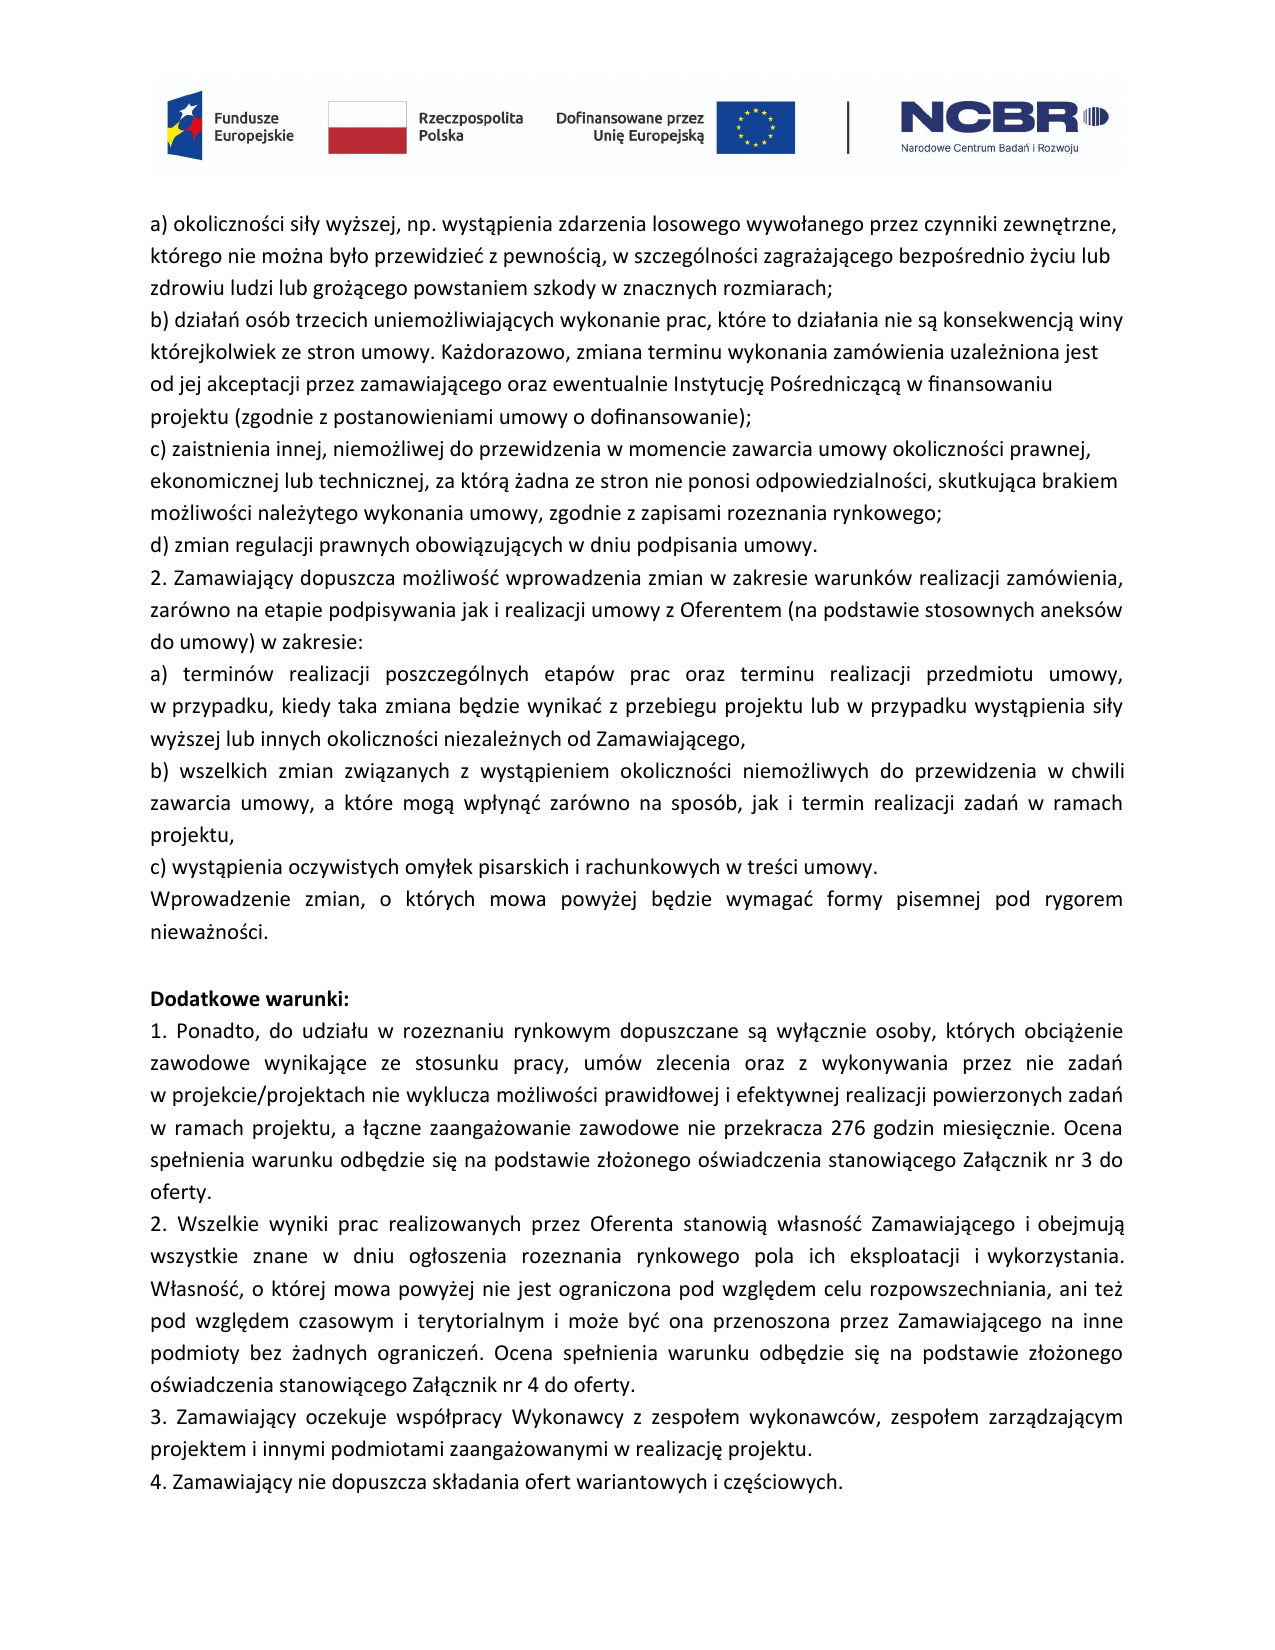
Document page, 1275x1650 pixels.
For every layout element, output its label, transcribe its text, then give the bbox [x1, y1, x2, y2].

text 4. Zamawiający nie dopuszcza składania ofert wariantowych i częściowych. [150, 1467, 1125, 1495]
text 1. Ponadto, do udziału w rozeznaniu rynkowym dopuszczane są wyłącznie osoby, których obciążenie zawodowe wynikające ze stosunku pracy, umów zlecenia oraz z wykonywania przez nie zadań w projekcie/projektach nie wyklucza możliwości prawidłowej i efektywnej realizacji powierzonych zadań w ramach projektu, a łączne zaangażowanie zawodowe nie przekracza 276 godzin miesięcznie. Ocena spełnienia warunku odbędzie się na podstawie złożonego oświadczenia stanowiącego Załącznik nr 3 do oferty. [150, 1017, 1125, 1206]
text a) okoliczności siły wyższej, np. wystąpienia zdarzenia losowego wywołanego przez czynniki zewnętrzne, którego nie można było przewidzieć z pewnością, w szczególności zagrażającego bezpośrednio życiu lub zdrowiu ludzi lub grożącego powstaniem szkody w znacznych rozmiarach; [150, 209, 1125, 301]
text 3. Zamawiający oczekuje współpracy Wykonawcy z zespołem wykonawców, zespołem zarządzającym projektem i innymi podmiotami zaangażowanymi w realizację projektu. [150, 1403, 1125, 1463]
text 2. Zamawiający dopuszcza możliwość wprowadzenia zmian w zakresie warunków realizacji zamówienia, zarówno na etapie podpisywania jak i realizacji umowy z Oferentem (na podstawie stosownych aneksów do umowy) w zakresie: [150, 563, 1125, 656]
picture [150, 75, 1125, 175]
text c) zaistnienia innej, niemożliwej do przewidzenia w momencie zawarcia umowy okoliczności prawnej, ekonomicznej lub technicznej, za którą żadna ze stron nie ponosi odpowiedzialności, skutkująca brakiem możliwości należytego wykonania umowy, zgodnie z zapisami rozeznania rynkowego; [150, 434, 1125, 527]
text a) terminów realizacji poszczególnych etapów prac oraz terminu realizacji przedmiotu umowy, w przypadku, kiedy taka zmiana będzie wynikać z przebiegu projektu lub w przypadku wystąpienia siły wyższej lub innych okoliczności niezależnych od Zamawiającego, [150, 660, 1125, 752]
text Dodatkowe warunki: [150, 984, 1125, 1012]
text d) zmian regulacji prawnych obowiązujących w dniu podpisania umowy. [150, 531, 1125, 559]
text c) wystąpienia oczywistych omyłek pisarskich i rachunkowych w treści umowy. [150, 853, 1125, 881]
text 2. Wszelkie wyniki prac realizowanych przez Oferenta stanowią własność Zamawiającego i obejmują wszystkie znane w dniu ogłoszenia rozeznania rynkowego pola ich eksploatacji i wykorzystania. Własność, o której mowa powyżej nie jest ograniczona pod względem celu rozpowszechniania, ani też pod względem czasowym i terytorialnym i może być ona przenoszona przez Zamawiającego na inne podmioty bez żadnych ograniczeń. Ocena spełnienia warunku odbędzie się na podstawie złożonego oświadczenia stanowiącego Załącznik nr 4 do oferty. [150, 1210, 1125, 1399]
text b) działań osób trzecich uniemożliwiających wykonanie prac, które to działania nie są konsekwencją winy którejkolwiek ze stron umowy. Każdorazowo, zmiana terminu wykonania zamówienia uzależniona jest od jej akceptacji przez zamawiającego oraz ewentualnie Instytucję Pośredniczącą w finansowaniu projektu (zgodnie z postanowieniami umowy o dofinansowanie); [150, 306, 1125, 430]
text b) wszelkich zmian związanych z wystąpieniem okoliczności niemożliwych do przewidzenia w chwili zawarcia umowy, a które mogą wpłynąć zarówno na sposób, jak i termin realizacji zadań w ramach projektu, [150, 756, 1125, 849]
text Wprowadzenie zmian, o których mowa powyżej będzie wymagać formy pisemnej pod rygorem nieważności. [150, 885, 1125, 945]
